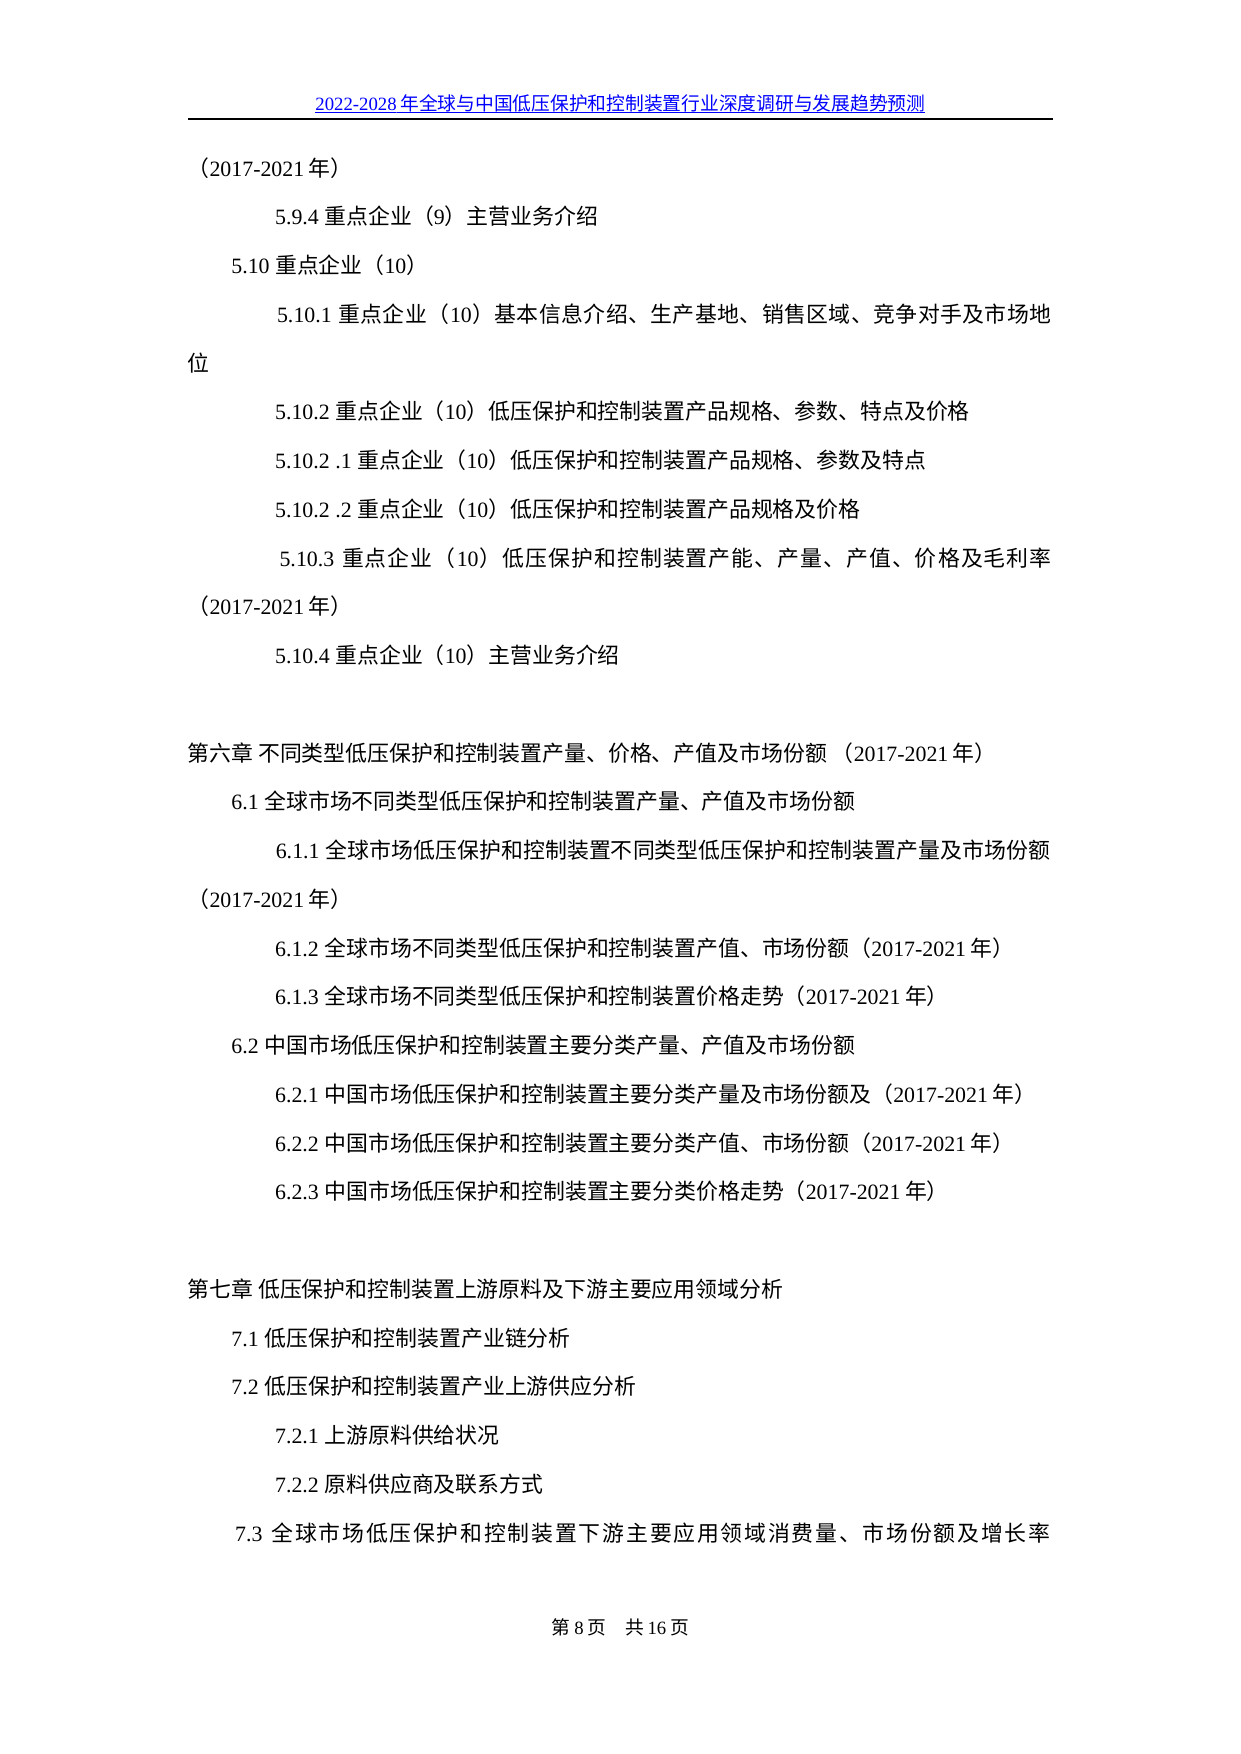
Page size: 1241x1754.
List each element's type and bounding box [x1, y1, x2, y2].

text [187, 150, 1053, 1548]
